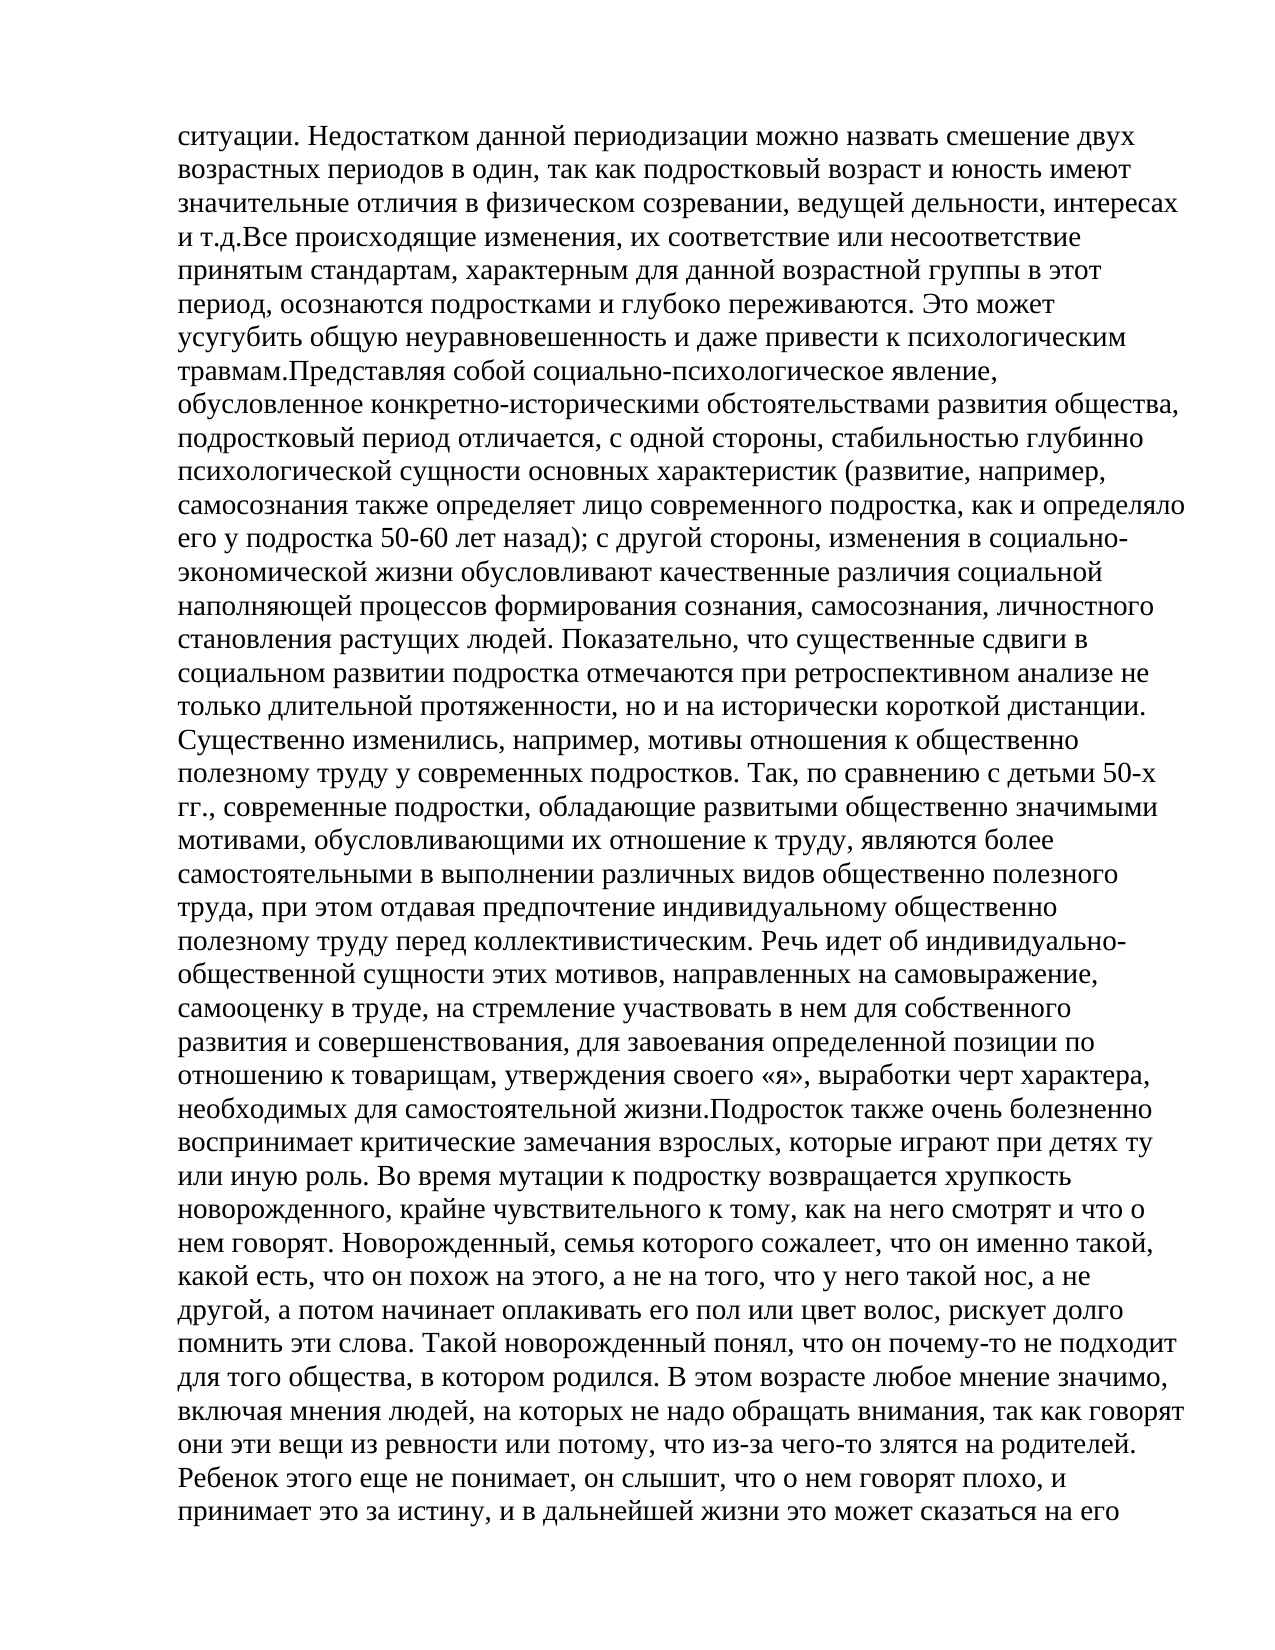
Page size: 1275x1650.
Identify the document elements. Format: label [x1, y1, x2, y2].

text [177, 118, 1186, 1527]
